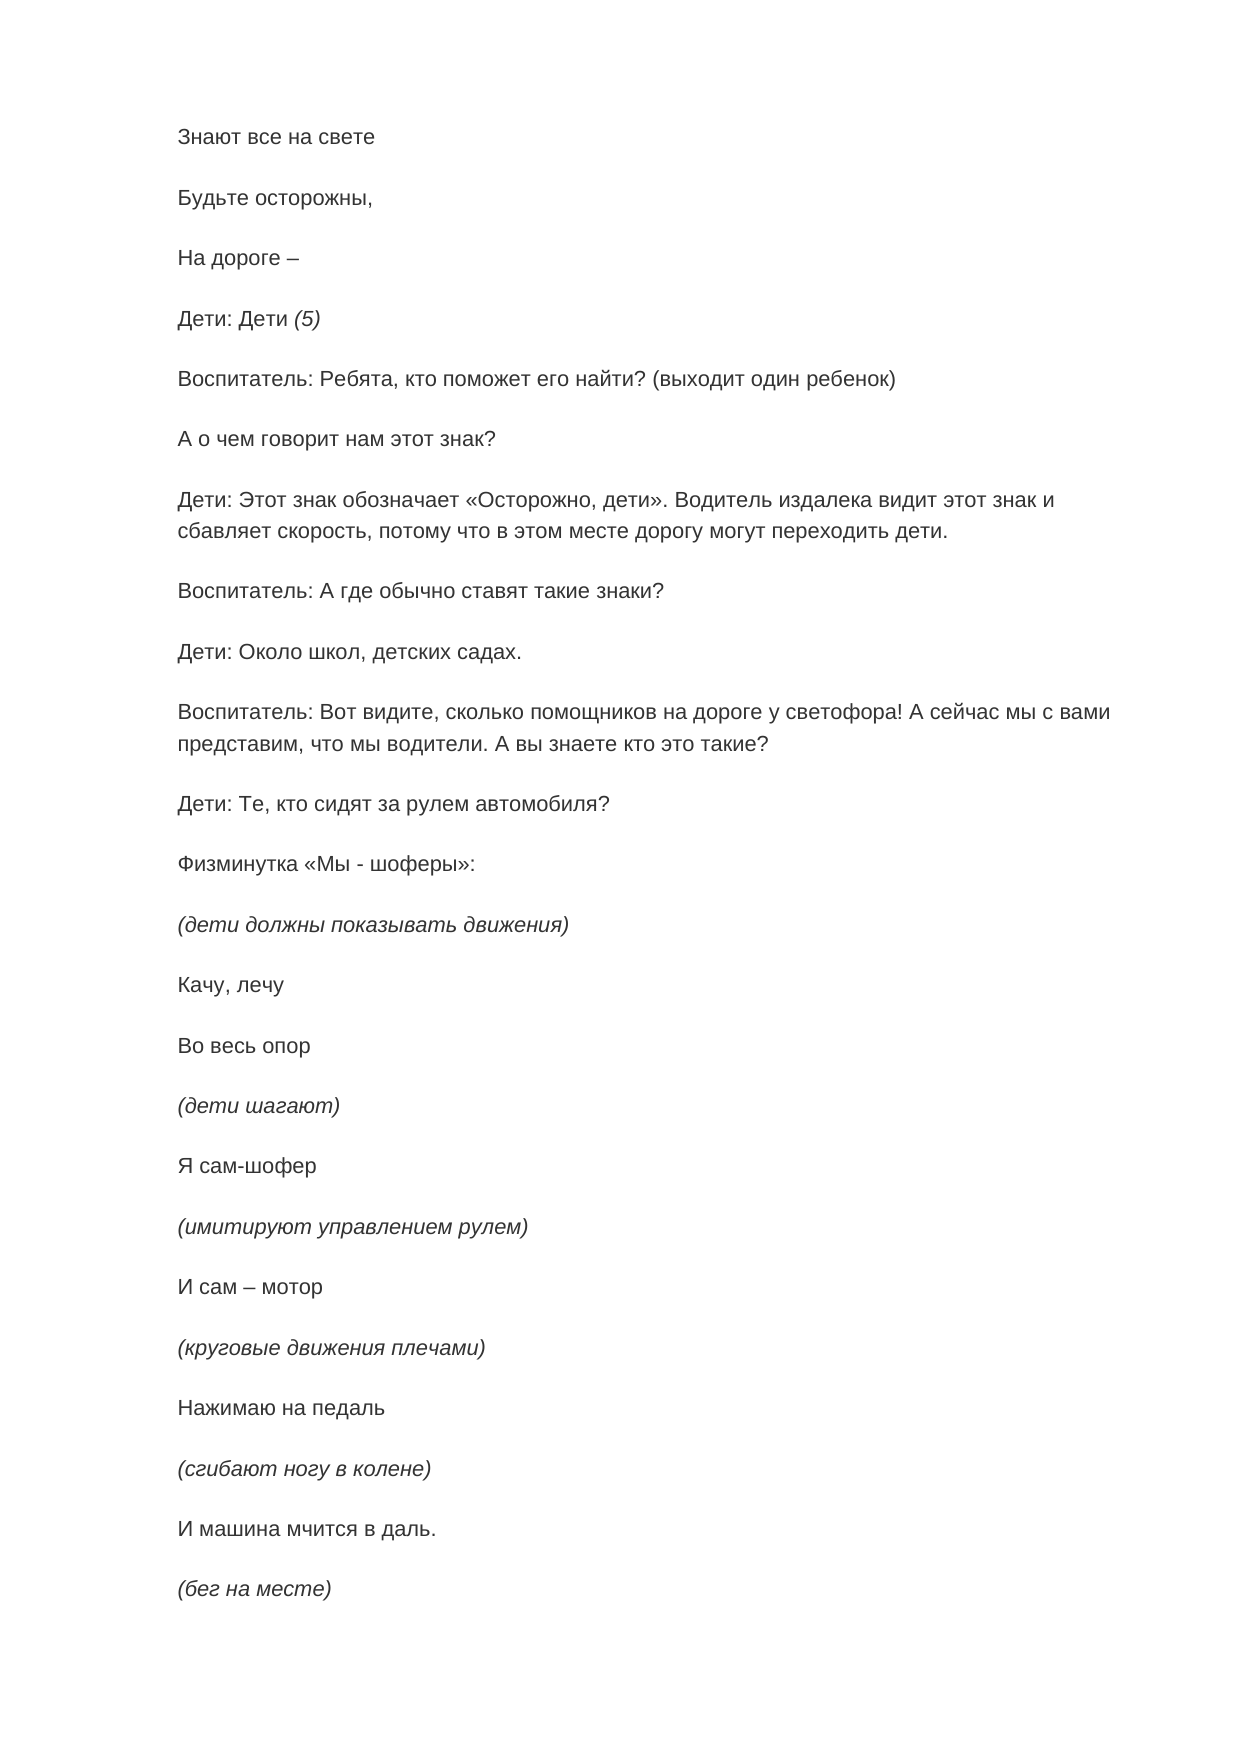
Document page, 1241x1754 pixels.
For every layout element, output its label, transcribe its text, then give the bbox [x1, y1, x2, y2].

text На дороге – [177, 239, 1152, 270]
text Знают все на свете [177, 118, 1152, 149]
text И машина мчится в даль. [177, 1510, 1152, 1541]
text И сам – мотор [177, 1268, 1152, 1299]
text Будьте осторожны, [177, 178, 1152, 210]
text (имитируют управлением рулем) [177, 1208, 1152, 1239]
text Воспитатель: Ребята, кто поможет его найти? (выходит один ребенок) [177, 360, 1152, 391]
text А о чем говорит нам этот знак? [177, 420, 1152, 451]
text Я сам-шофер [177, 1147, 1152, 1178]
text Воспитатель: А где обычно ставят такие знаки? [177, 572, 1152, 603]
text Нажимаю на педаль [177, 1389, 1152, 1420]
text (сгибают ногу в колене) [177, 1449, 1152, 1481]
text Качу, лечу [177, 966, 1152, 997]
text (дети должны показывать движения) [177, 906, 1152, 937]
text (дети шагают) [177, 1087, 1152, 1118]
text Дети: Те, кто сидят за рулем автомобиля? [177, 785, 1152, 816]
text (круговые движения плечами) [177, 1328, 1152, 1360]
text Дети: Дети (5) [177, 299, 1152, 331]
text Во весь опор [177, 1026, 1152, 1058]
text Дети: Этот знак обозначает «Осторожно, дети». Водитель издалека видит этот знак и сбавляет скорость, потому что в этом месте дорогу могут переходить дети. [177, 481, 1152, 543]
text Физминутка «Мы - шоферы»: [177, 845, 1152, 876]
text Воспитатель: Вот видите, сколько помощников на дороге у светофора! А сейчас мы с вами представим, что мы водители. А вы знаете кто это такие? [177, 693, 1152, 756]
text Дети: Около школ, детских садах. [177, 633, 1152, 664]
text (бег на месте) [177, 1570, 1152, 1601]
